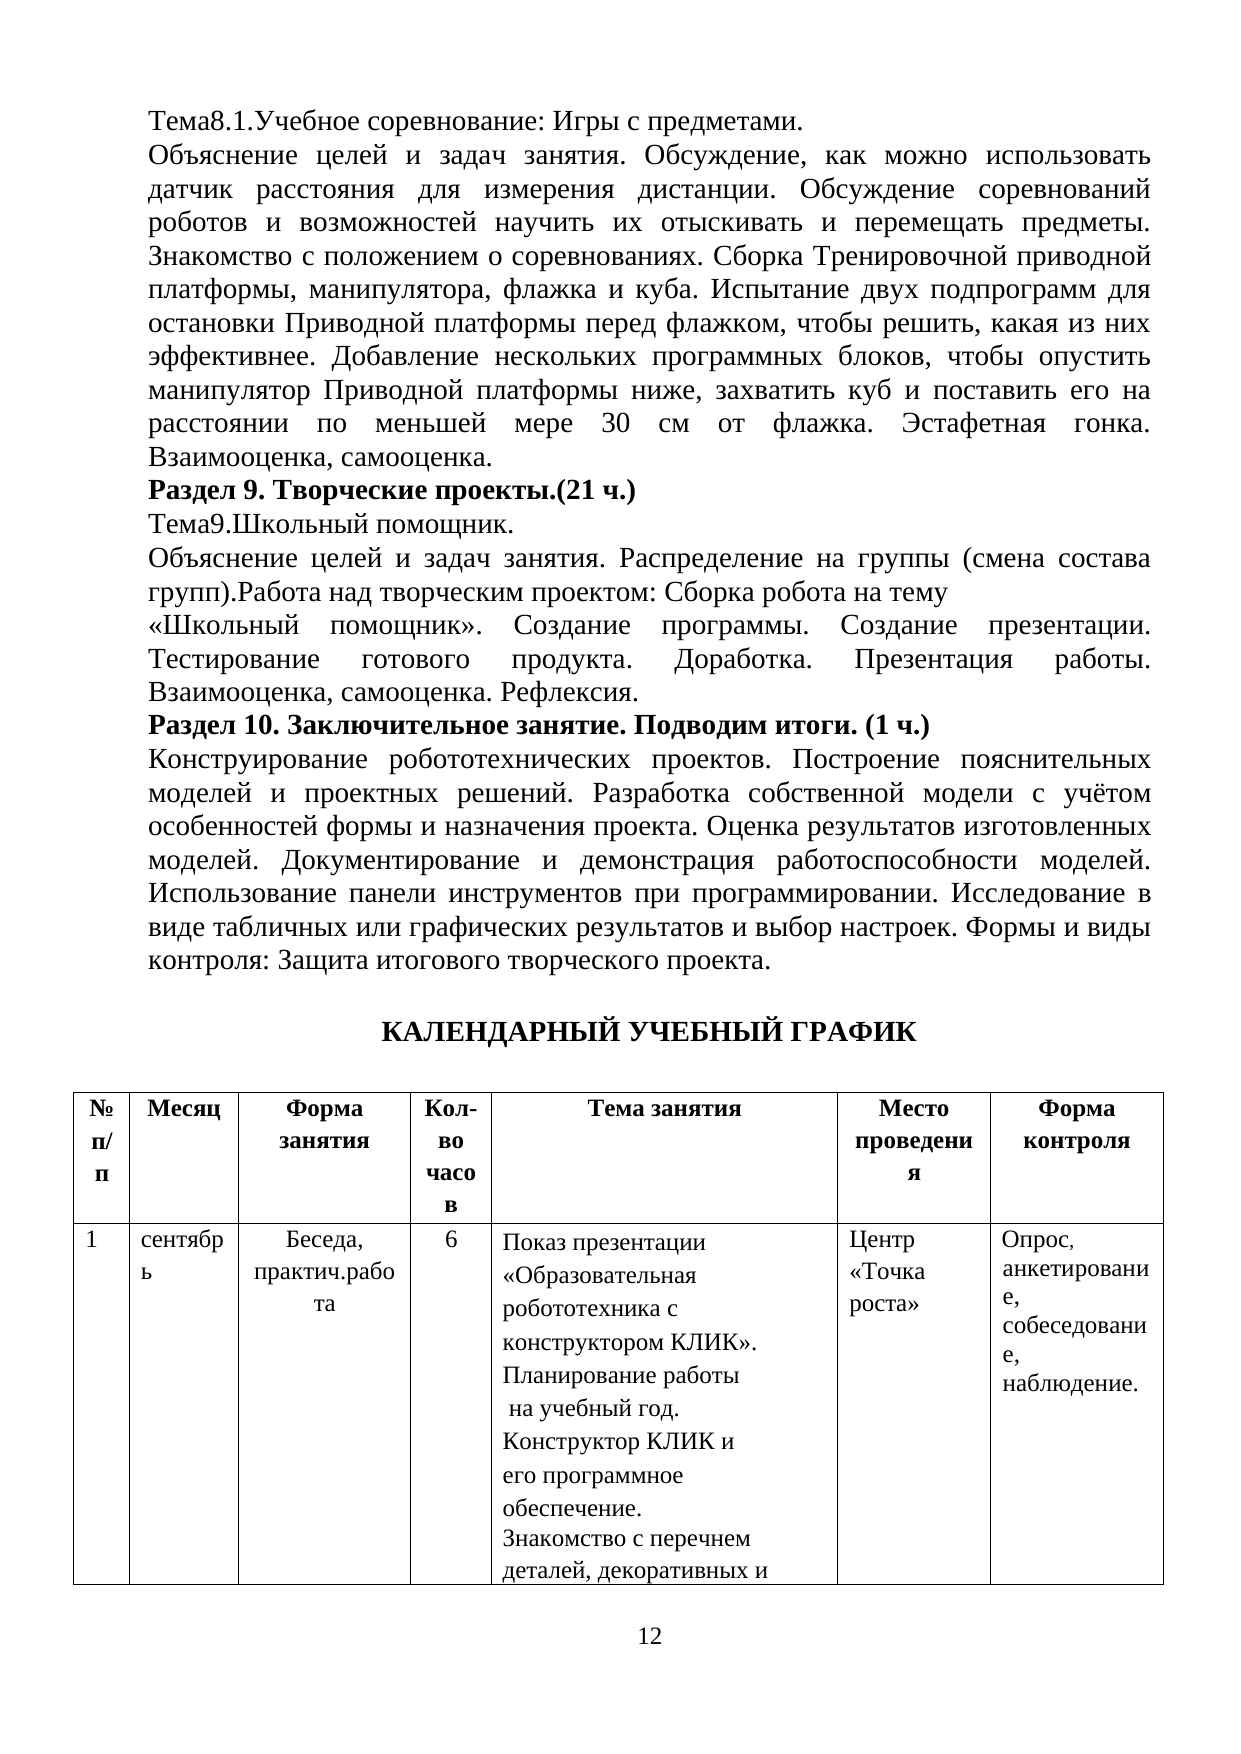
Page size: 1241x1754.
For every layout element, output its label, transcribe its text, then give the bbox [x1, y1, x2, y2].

text «Школьный помощник». Создание программы. Создание презентации. Тестирование готового продукта. Доработка. Презентация работы. Взаимооценка, самооценка. Рефлексия. [148, 607, 1152, 708]
text Объяснение целей и задач занятия. Обсуждение, как можно использовать датчик расстояния для измерения дистанции. Обсуждение соревнований роботов и возможностей научить их отыскивать и перемещать предметы. Знакомство с положением о соревнованиях. Сборка Тренировочной приводной платформы, манипулятора, флажка и куба. Испытание двух подпрограмм для остановки Приводной платформы перед флажком, чтобы решить, какая из них эффективнее. Добавление нескольких программных блоков, чтобы опустить манипулятор Приводной платформы ниже, захватить куб и поставить его на расстоянии по меньшей мере 30 см от флажка. Эстафетная гонка. Взаимооценка, самооценка. [148, 137, 1152, 473]
table_cell сентябрь [130, 1224, 238, 1584]
table_header Месяц [130, 1093, 238, 1223]
table_header Место проведения [838, 1093, 990, 1223]
table_cell 1 [74, 1224, 129, 1584]
table_header Форма контроля [991, 1093, 1163, 1223]
table_cell 6 [411, 1224, 491, 1584]
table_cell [991, 1224, 1163, 1584]
text Раздел 9. Творческие проекты.(21 ч.) [148, 473, 1152, 506]
text КАЛЕНДАРНЫЙ УЧЕБНЫЙ ГРАФИК [146, 1014, 1152, 1048]
table_header Тема занятия [492, 1093, 837, 1223]
table_header № п/п [74, 1093, 129, 1223]
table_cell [492, 1224, 837, 1584]
table_header Форма занятия [239, 1093, 410, 1223]
text Тема8.1.Учебное соревнование: Игры с предметами. [148, 104, 1152, 137]
table_header Кол-во часов [411, 1093, 491, 1223]
text Объяснение целей и задач занятия. Распределение на группы (смена состава групп).Работа над творческим проектом: Сборка робота на тему [148, 540, 1152, 607]
text Раздел 10. Заключительное занятие. Подводим итоги. (1 ч.) [148, 708, 1152, 741]
text Конструирование робототехнических проектов. Построение пояснительных моделей и проектных решений. Разработка собственной модели с учётом особенностей формы и назначения проекта. Оценка результатов изготовленных моделей. Документирование и демонстрация работоспособности моделей. Использование панели инструментов при программировании. Исследование в виде табличных или графических результатов и выбор настроек. Формы и виды контроля: Защита итогового творческого проекта. [148, 741, 1152, 976]
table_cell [239, 1224, 410, 1584]
table_cell Центр «Точка роста» [838, 1224, 990, 1584]
text Тема9.Школьный помощник. [148, 507, 587, 540]
